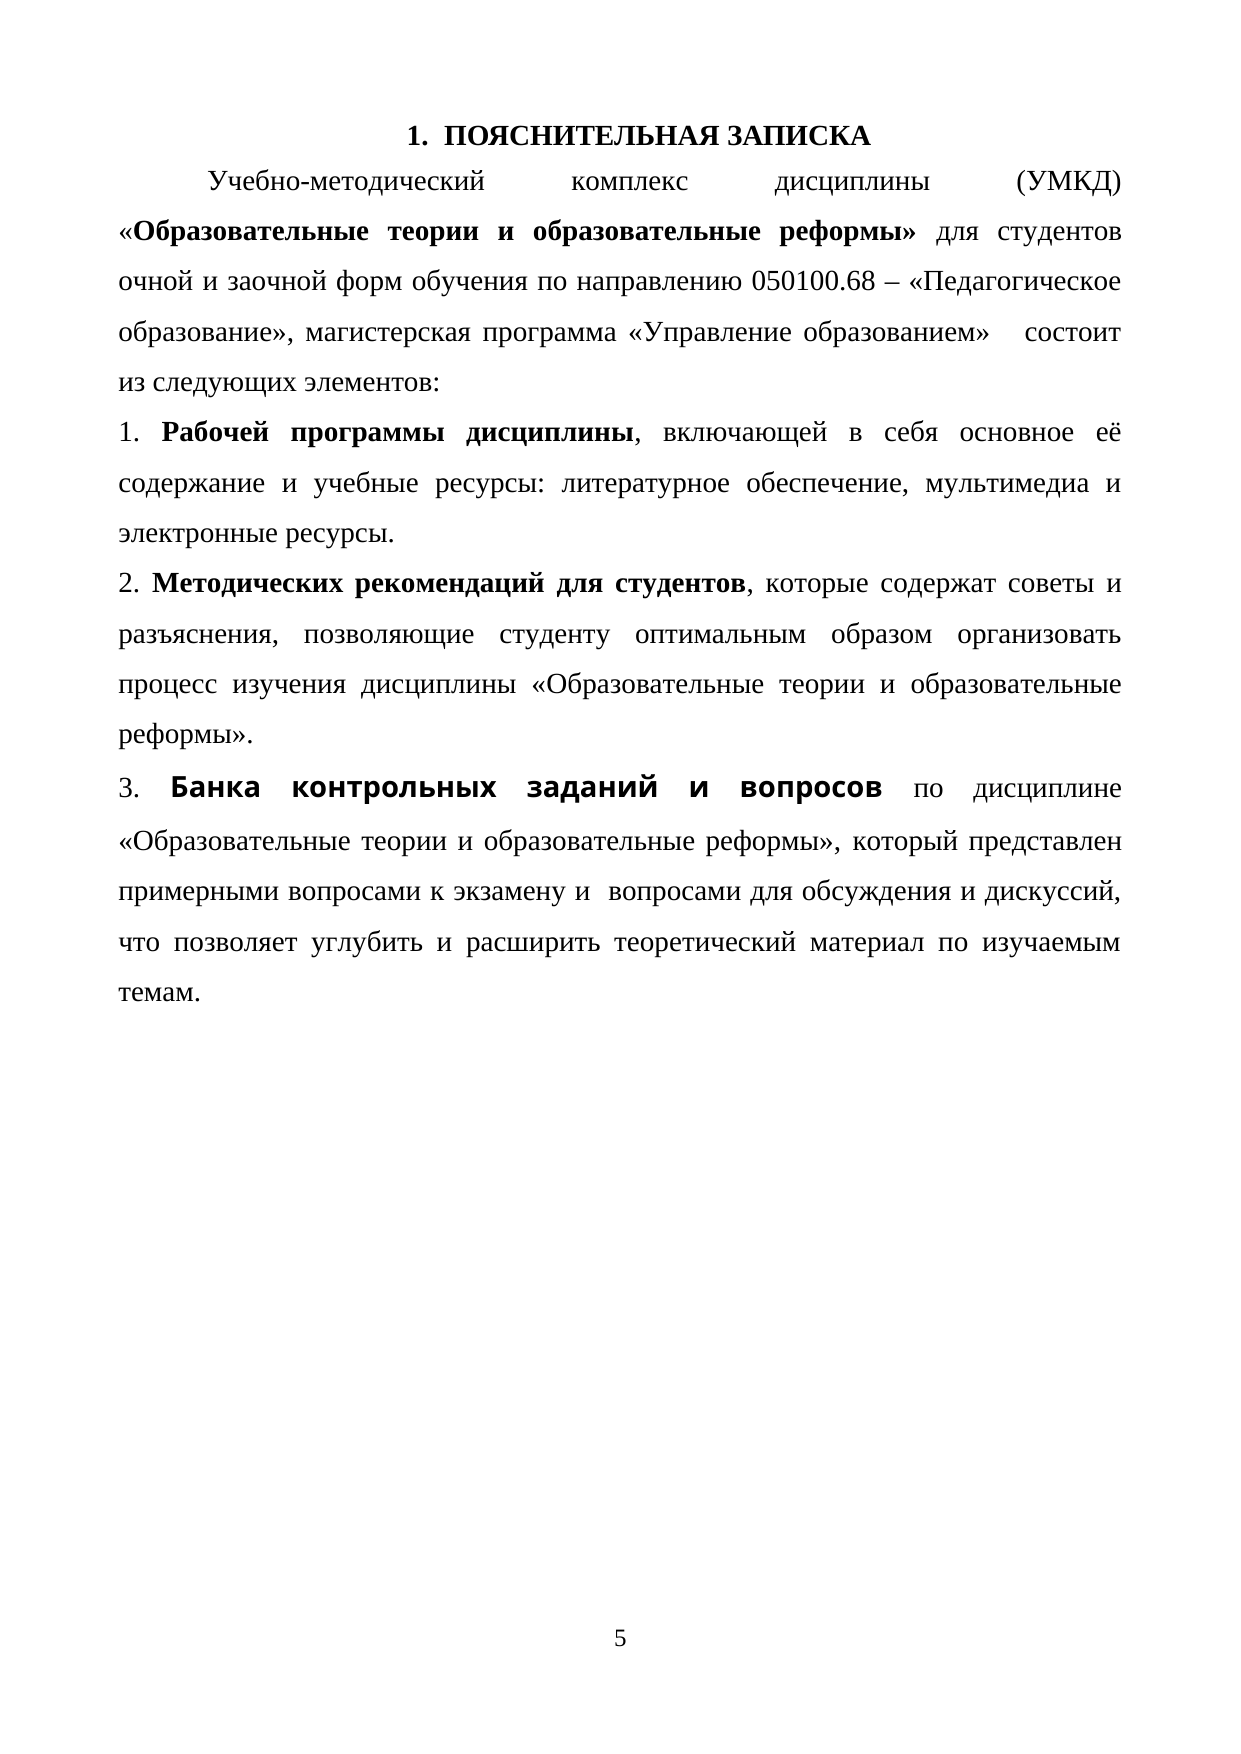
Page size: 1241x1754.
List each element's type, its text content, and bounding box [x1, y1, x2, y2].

text 1. Рабочей программы дисциплины, включающей в себя основное её содержание и учебные ресурсы: литературное обеспечение, мультимедиа и электронные ресурсы. [118, 414, 1122, 549]
text 3. Банка контрольных заданий и вопросов по дисциплине «Образовательные теории и образовательные реформы», который представлен примерными вопросами к экзамену и вопросами для обсуждения и дискуссий, что позволяет углубить и расширить теоретический материал по изучаемым темам. [118, 767, 1122, 1008]
subtitle ПОЯСНИТЕЛЬНАЯ ЗАПИСКА [156, 118, 1122, 152]
text Учебно-методический комплекс дисциплины (УМКД) «Образовательные теории и образовательные реформы» для студентов очной и заочной форм обучения по направлению 050100.68 – «Педагогическое образование», магистерская программа «Управление образованием» состоит из следующих элементов: [118, 163, 1122, 398]
text 2. Методических рекомендаций для студентов, которые содержат советы и разъяснения, позволяющие студенту оптимальным образом организовать процесс изучения дисциплины «Образовательные теории и образовательные реформы». [118, 565, 1122, 750]
